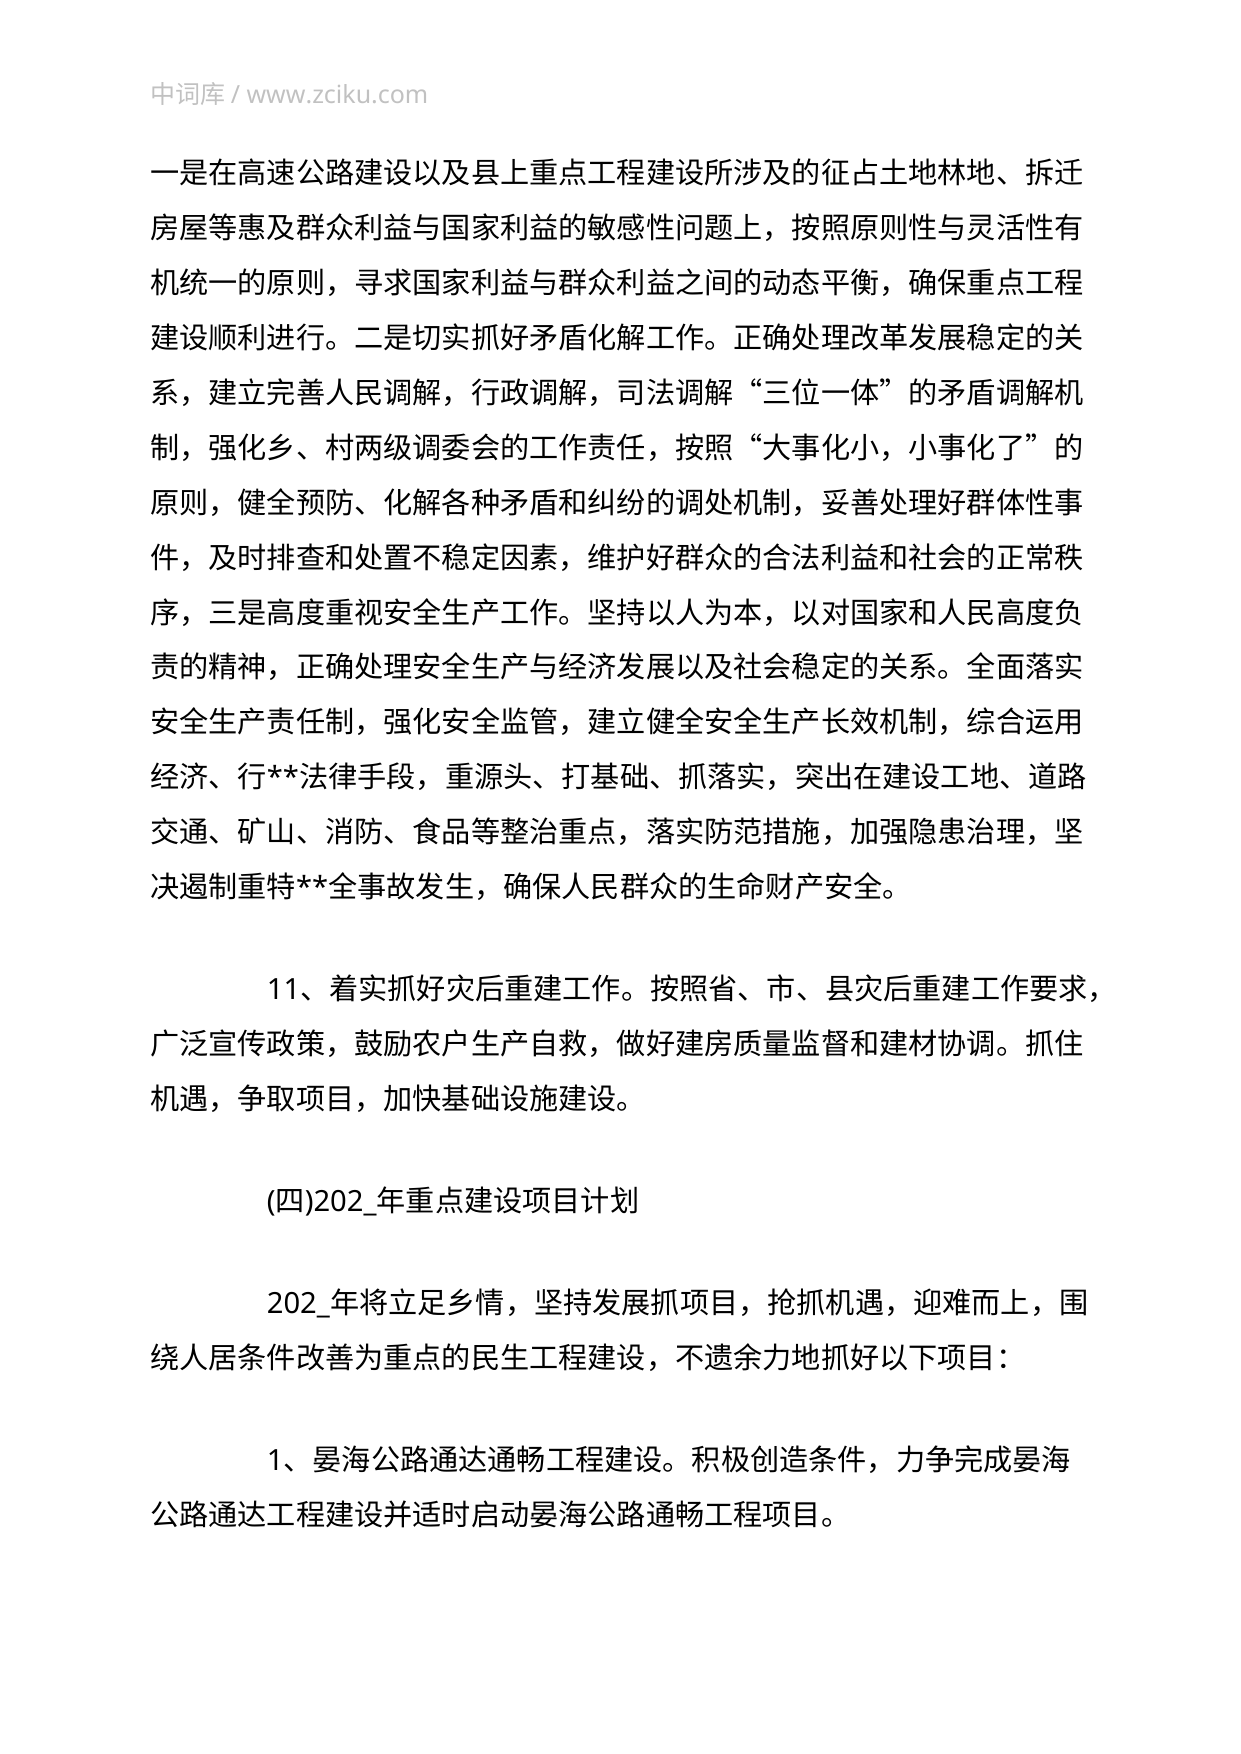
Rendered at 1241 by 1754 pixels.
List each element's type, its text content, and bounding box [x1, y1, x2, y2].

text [150, 150, 1090, 906]
text 202_年将立足乡情，坚持发展抓项目，抢抓机遇，迎难而上，围绕人居条件改善为重点的民生工程建设，不遗余力地抓好以下项目： [150, 1279, 1090, 1377]
text 11、着实抓好灾后重建工作。按照省、市、县灾后重建工作要求，广泛宣传政策，鼓励农户生产自救，做好建房质量监督和建材协调。抓住机遇，争取项目，加快基础设施建设。 [150, 966, 1090, 1118]
text (四)202_年重点建设项目计划 [150, 1177, 1090, 1220]
text 1、晏海公路通达通畅工程建设。积极创造条件，力争完成晏海公路通达工程建设并适时启动晏海公路通畅工程项目。 [150, 1436, 1090, 1533]
